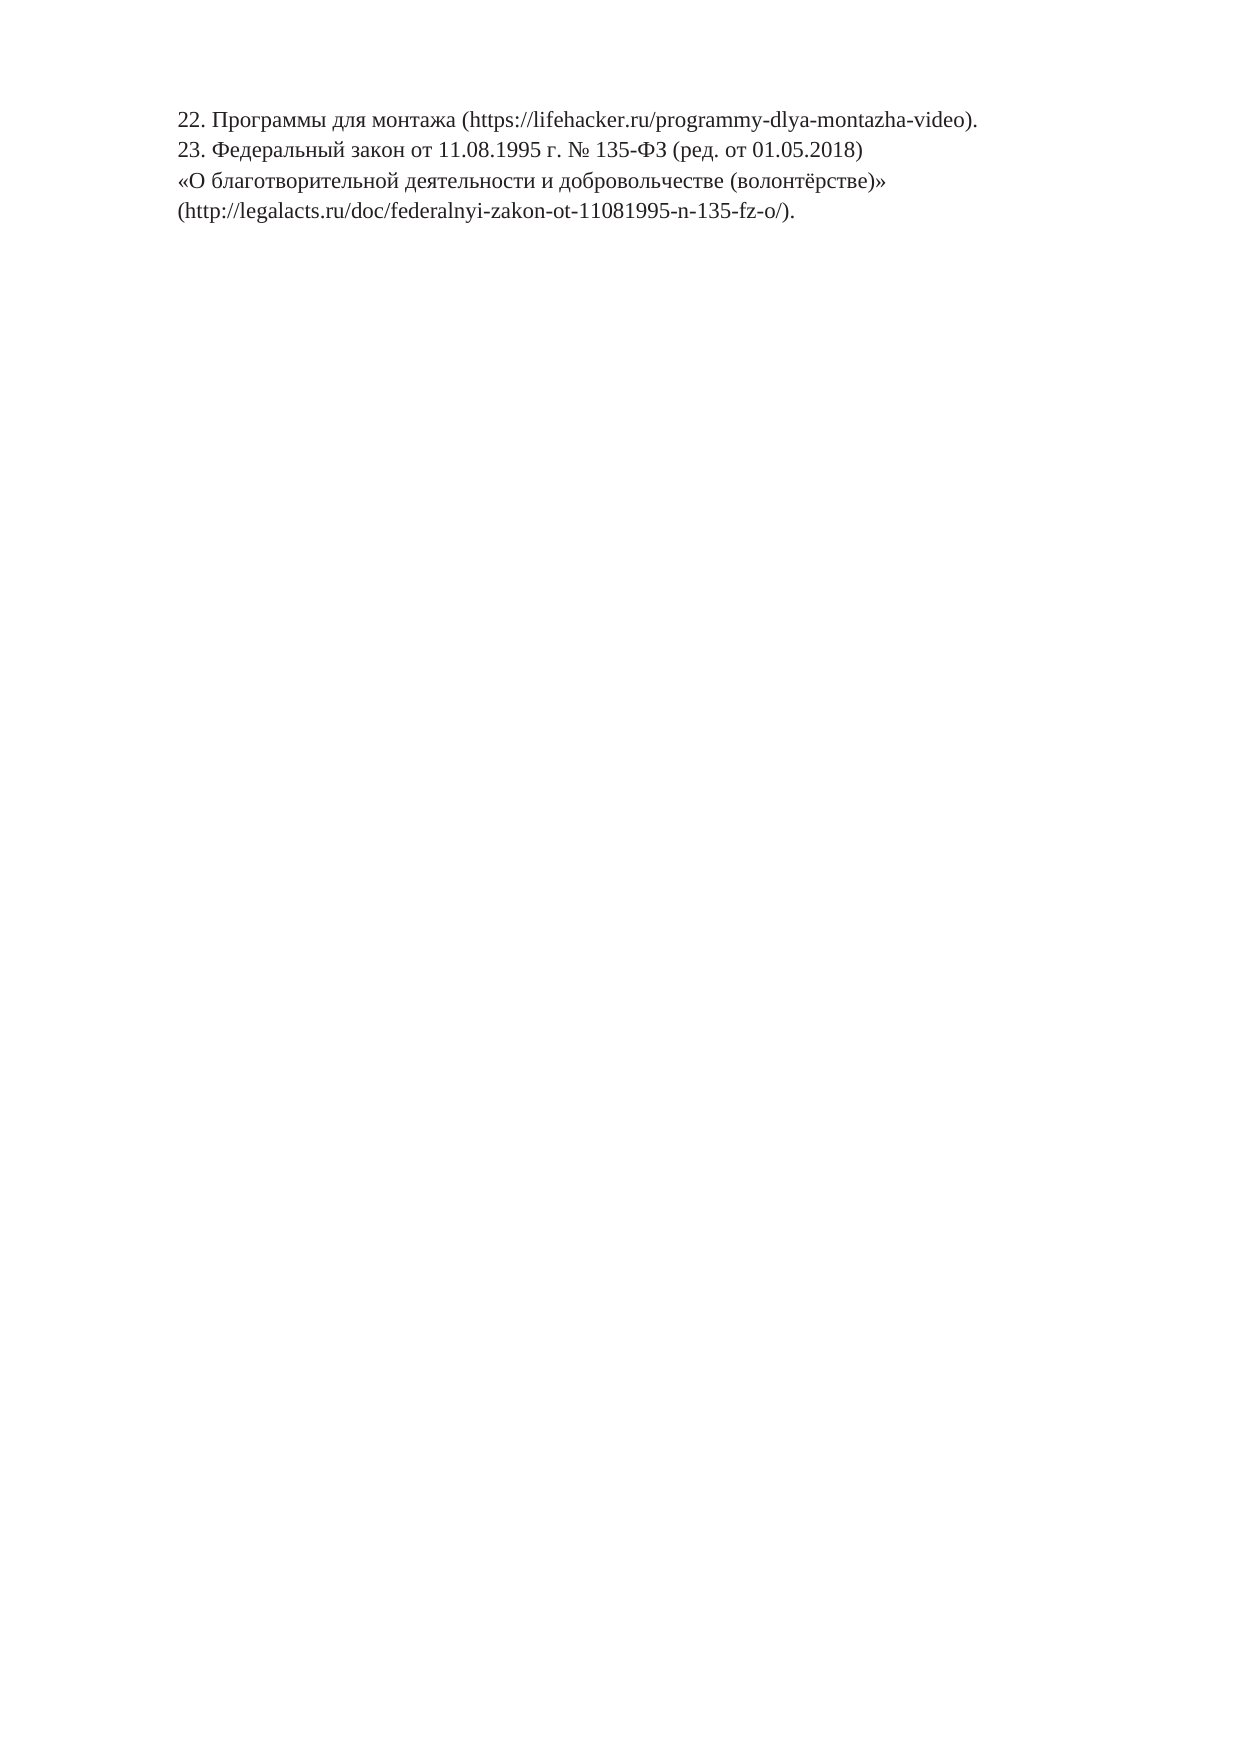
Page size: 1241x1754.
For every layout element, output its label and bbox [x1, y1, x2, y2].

text [177, 106, 1152, 223]
